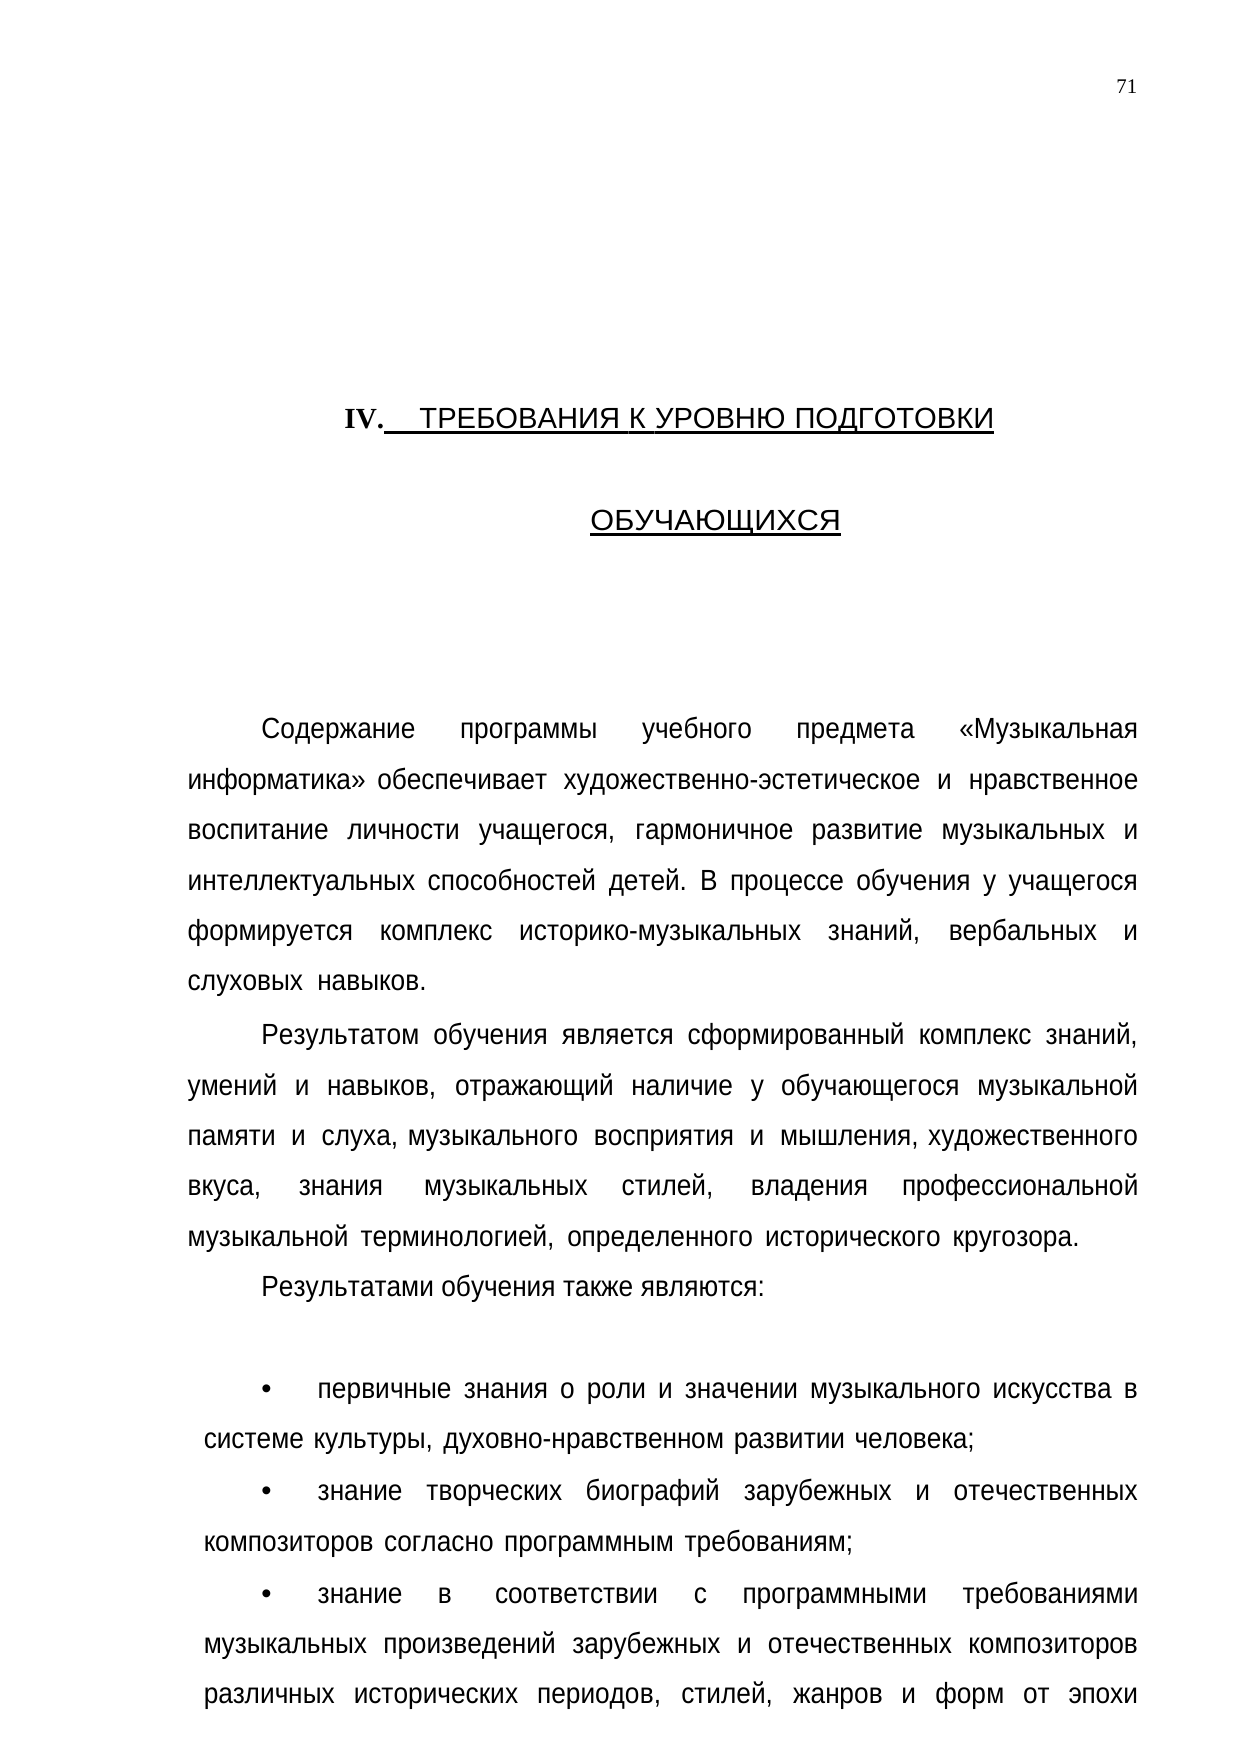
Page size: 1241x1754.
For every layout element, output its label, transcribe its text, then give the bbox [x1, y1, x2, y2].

text Результатом обучения является сформированный комплекс знаний, умений и навыков, отражающий наличие у обучающегося музыкальной памяти и слуха, музыкального восприятия и мышления, художественного вкуса, знания музыкальных стилей, владения профессиональной музыкальной терминологией, определенного исторического кругозора. [187, 1017, 1138, 1252]
text ОБУЧАЮЩИХСЯ [590, 503, 1148, 537]
text Содержание программы учебного предмета «Музыкальная информатика» обеспечивает художественно-эстетическое и нравственное воспитание личности учащегося, гармоничное развитие музыкальных и интеллектуальных способностей детей. В процессе обучения у учащегося формируется комплекс историко-музыкальных знаний, вербальных и слуховых навыков. [187, 712, 1138, 997]
text Результатами обучения также являются: [261, 1269, 1064, 1303]
list первичные знания о роли и значении музыкального искусства в системе культуры, духовно-нравственном развитии человека; [203, 1371, 1138, 1454]
list ТРЕБОВАНИЯ К УРОВНЮ ПОДГОТОВКИ [344, 402, 1148, 435]
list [203, 1576, 1138, 1710]
list знание творческих биографий зарубежных и отечественных композиторов согласно программным требованиям; [203, 1473, 1138, 1557]
